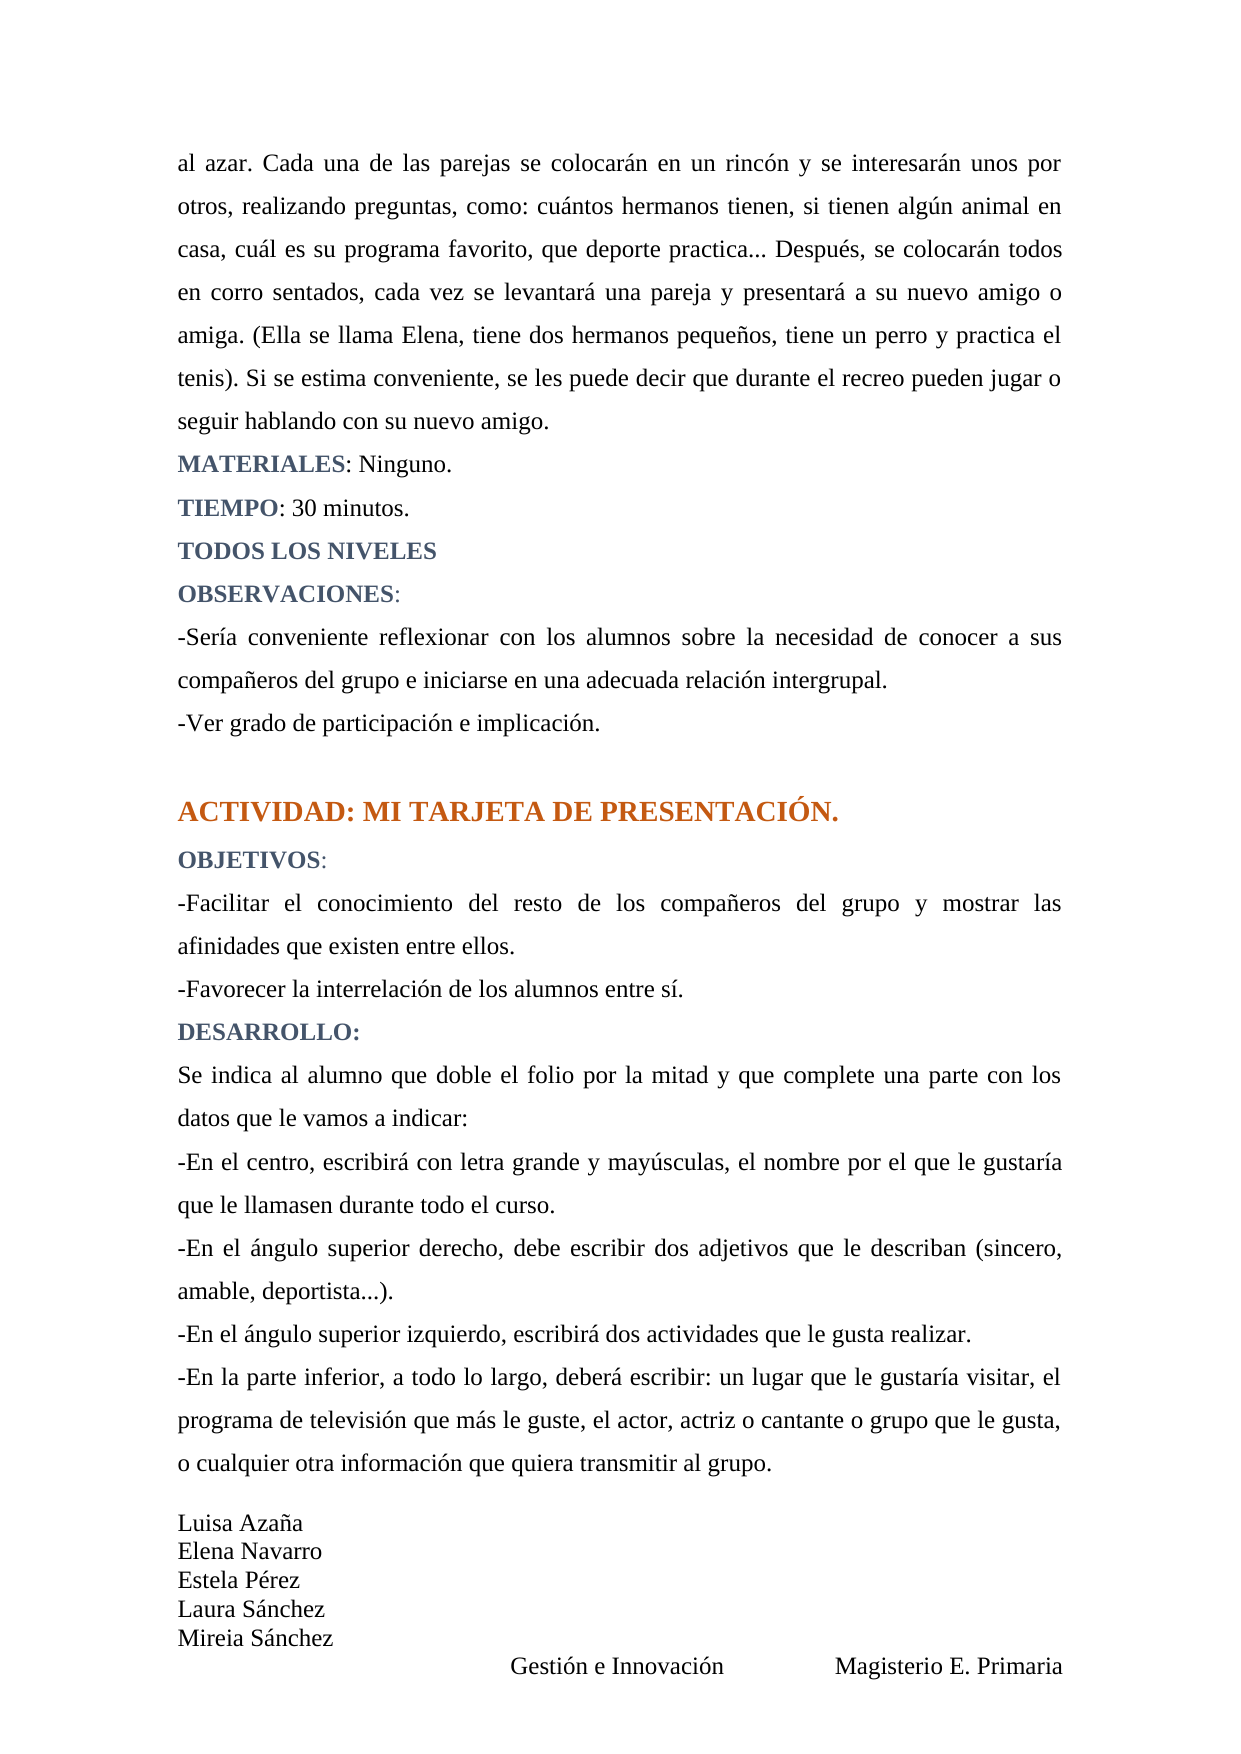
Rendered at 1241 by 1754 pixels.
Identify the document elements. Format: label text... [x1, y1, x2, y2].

text -En el centro, escribirá con letra grande y mayúsculas, el nombre por el que le gustaría que le llamasen durante todo el curso. [177, 1147, 1063, 1218]
text -Ver grado de participación e implicación. [177, 708, 1063, 737]
text Se indica al alumno que doble el folio por la mitad y que complete una parte con los datos que le vamos a indicar: [177, 1060, 1063, 1132]
text -En la parte inferior, a todo lo largo, deberá escribir: un lugar que le gustaría visitar, el programa de televisión que más le guste, el actor, actriz o cantante o grupo que le gusta, o cualquier otra información que quiera transmitir al grupo. [177, 1362, 1063, 1477]
text ACTIVIDAD: MI TARJETA DE PRESENTACIÓN. [177, 794, 1063, 828]
text DESARROLLO: [177, 1017, 1063, 1046]
text -Sería conveniente reflexionar con los alumnos sobre la necesidad de conocer a sus compañeros del grupo e iniciarse en una adecuada relación intergrupal. [177, 622, 1063, 694]
text MATERIALES: Ninguno. [177, 449, 1063, 478]
text OBSERVACIONES: [177, 579, 1063, 608]
text -Facilitar el conocimiento del resto de los compañeros del grupo y mostrar las afinidades que existen entre ellos. [177, 888, 1063, 960]
text -En el ángulo superior izquierdo, escribirá dos actividades que le gusta realizar. [177, 1319, 1063, 1348]
text TODOS LOS NIVELES [177, 536, 1063, 564]
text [177, 148, 1063, 435]
text -Favorecer la interrelación de los alumnos entre sí. [177, 974, 1063, 1003]
text TIEMPO: 30 minutos. [177, 493, 1063, 521]
text OBJETIVOS: [177, 845, 1063, 873]
text -En el ángulo superior derecho, debe escribir dos adjetivos que le describan (sincero, amable, deportista...). [177, 1233, 1063, 1305]
